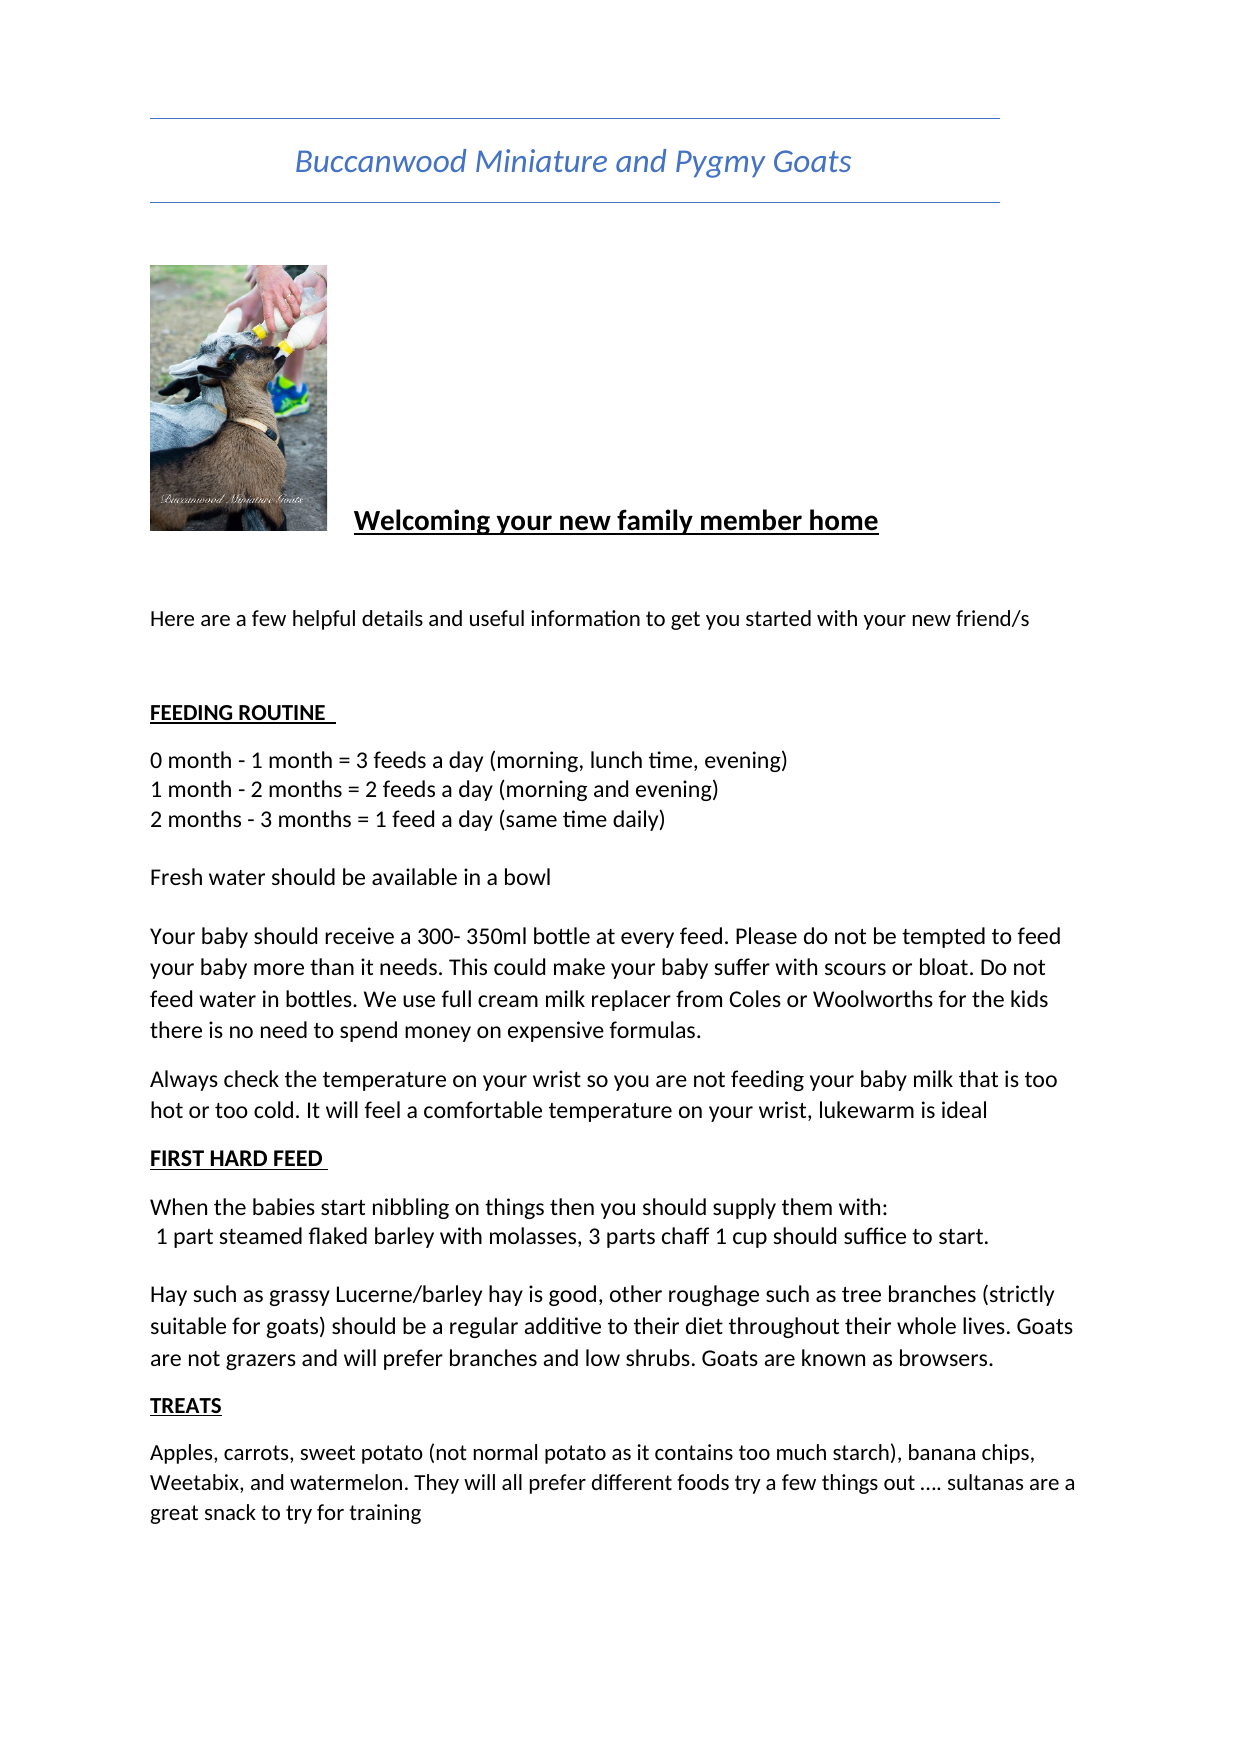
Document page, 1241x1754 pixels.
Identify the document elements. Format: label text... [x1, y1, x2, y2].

text Buccanwood Miniature and Pygmy Goats [150, 119, 1000, 202]
text Here are a few helpful details and useful information to get you started with your new friend/s [150, 604, 1090, 632]
text 0 month - 1 month = 3 feeds a day (morning, lunch time, evening) [150, 745, 1090, 774]
text Hay such as grassy Lucerne/barley hay is good, other roughage such as tree branches (strictly suitable for goats) should be a regular additive to their diet throughout their whole lives. Goats are not grazers and will prefer branches and low shrubs. Goats are known as browsers. [150, 1279, 1090, 1372]
text 2 months - 3 months = 1 feed a day (same time daily) [150, 804, 1090, 833]
text TREATS [150, 1391, 1090, 1419]
text 1 part steamed flaked barley with molasses, 3 parts chaff 1 cup should suffice to start. [150, 1221, 1090, 1250]
text Apples, carrots, sweet potato (not normal potato as it contains too much starch), banana chips, Weetabix, and watermelon. They will all prefer different foods try a few things out …. sultanas are a great snack to try for training [150, 1438, 1090, 1526]
text 1 month - 2 months = 2 feeds a day (morning and evening) [150, 774, 1090, 804]
text Your baby should receive a 300- 350ml bottle at every feed. Please do not be tempted to feed your baby more than it needs. This could make your baby suffer with scours or bloat. Do not feed water in bottles. We use full cream milk replacer from Coles or Woolworths for the kids there is no need to spend money on expensive formulas. [150, 921, 1090, 1045]
text FEEDING ROUTINE [150, 698, 1090, 726]
picture [150, 265, 328, 531]
text When the babies start nibbling on things then you should supply them with: [150, 1192, 1090, 1221]
text FIRST HARD FEED [150, 1143, 1090, 1173]
text Fresh water should be available in a bowl [150, 862, 1090, 891]
text Welcoming your new family member home [150, 265, 1090, 538]
text Always check the temperature on your wrist so you are not feeding your baby milk that is too hot or too cold. It will feel a comfortable temperature on your wrist, lukewarm is ideal [150, 1064, 1090, 1124]
